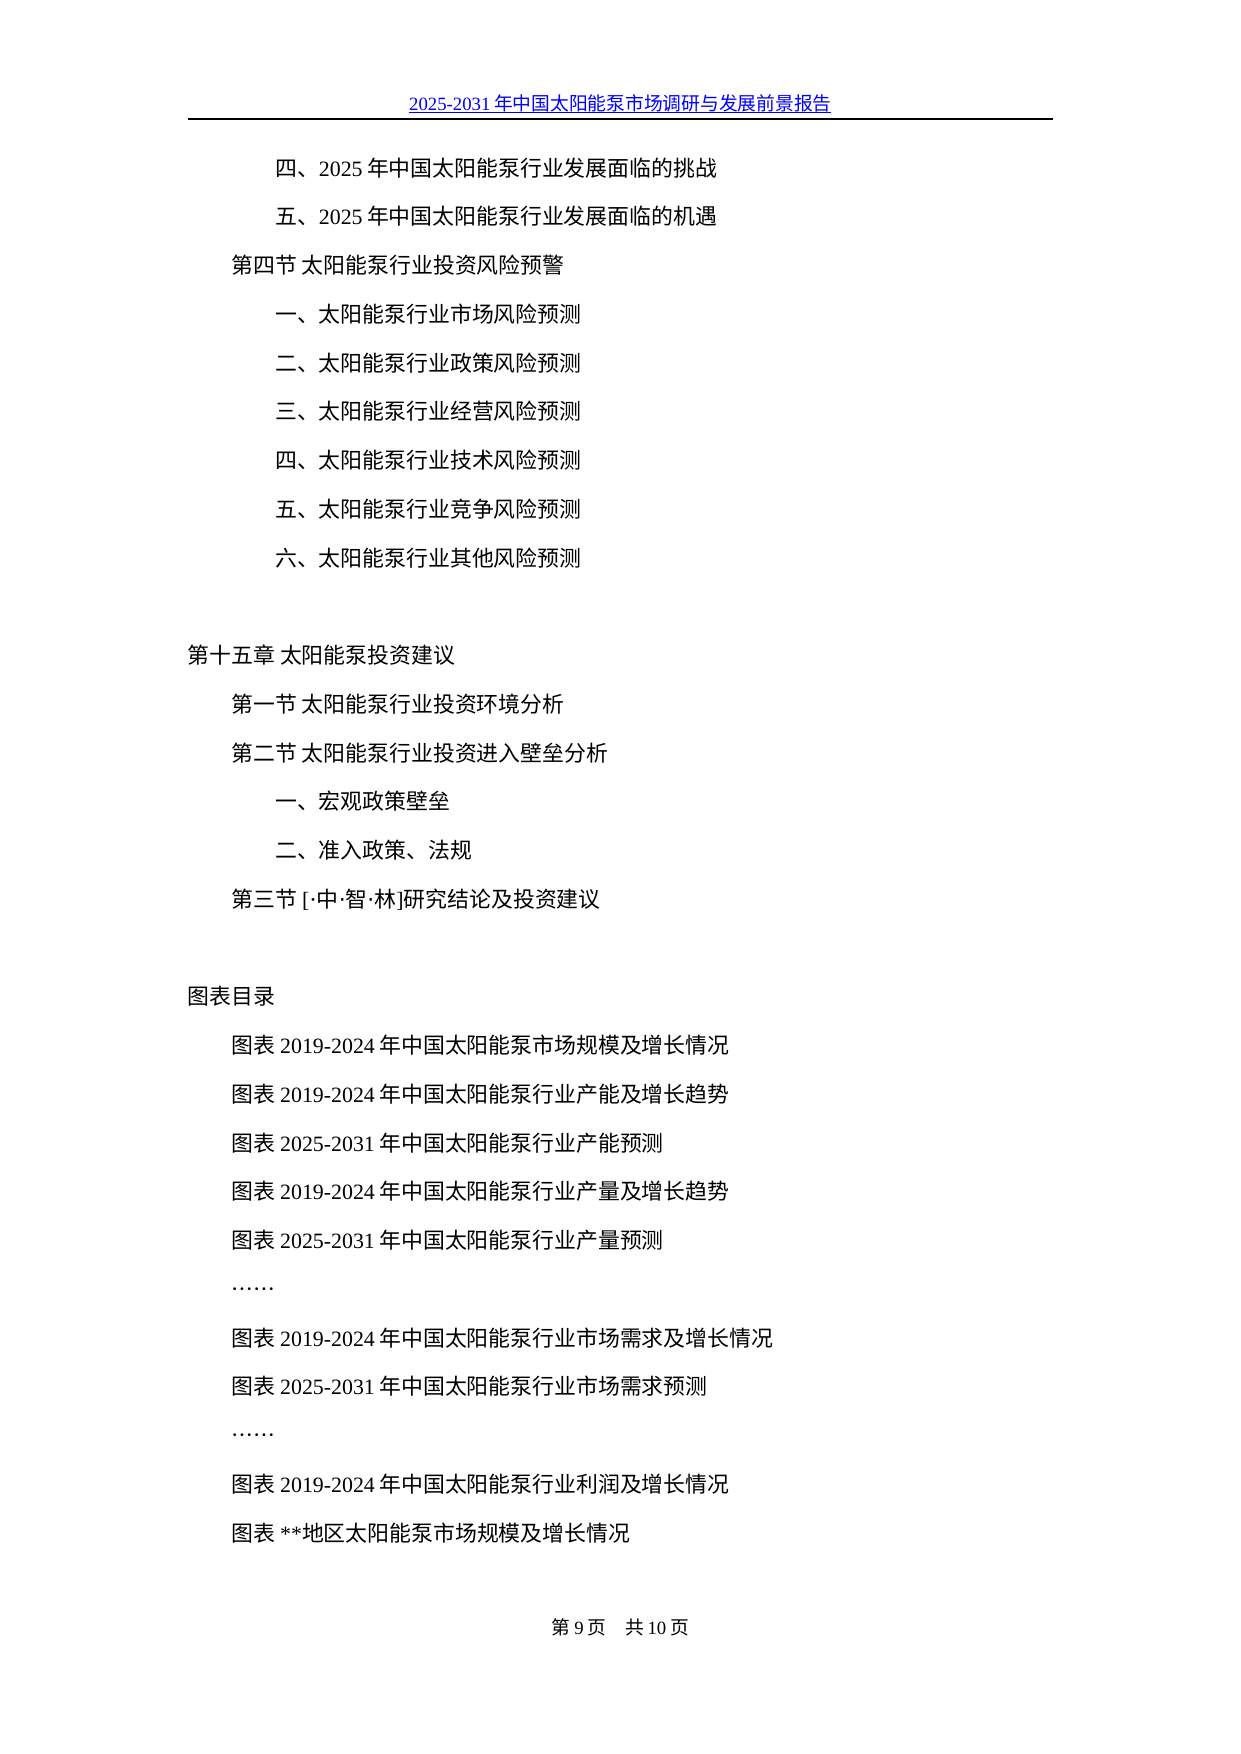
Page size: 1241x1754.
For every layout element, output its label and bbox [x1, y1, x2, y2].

text [187, 150, 1053, 1548]
